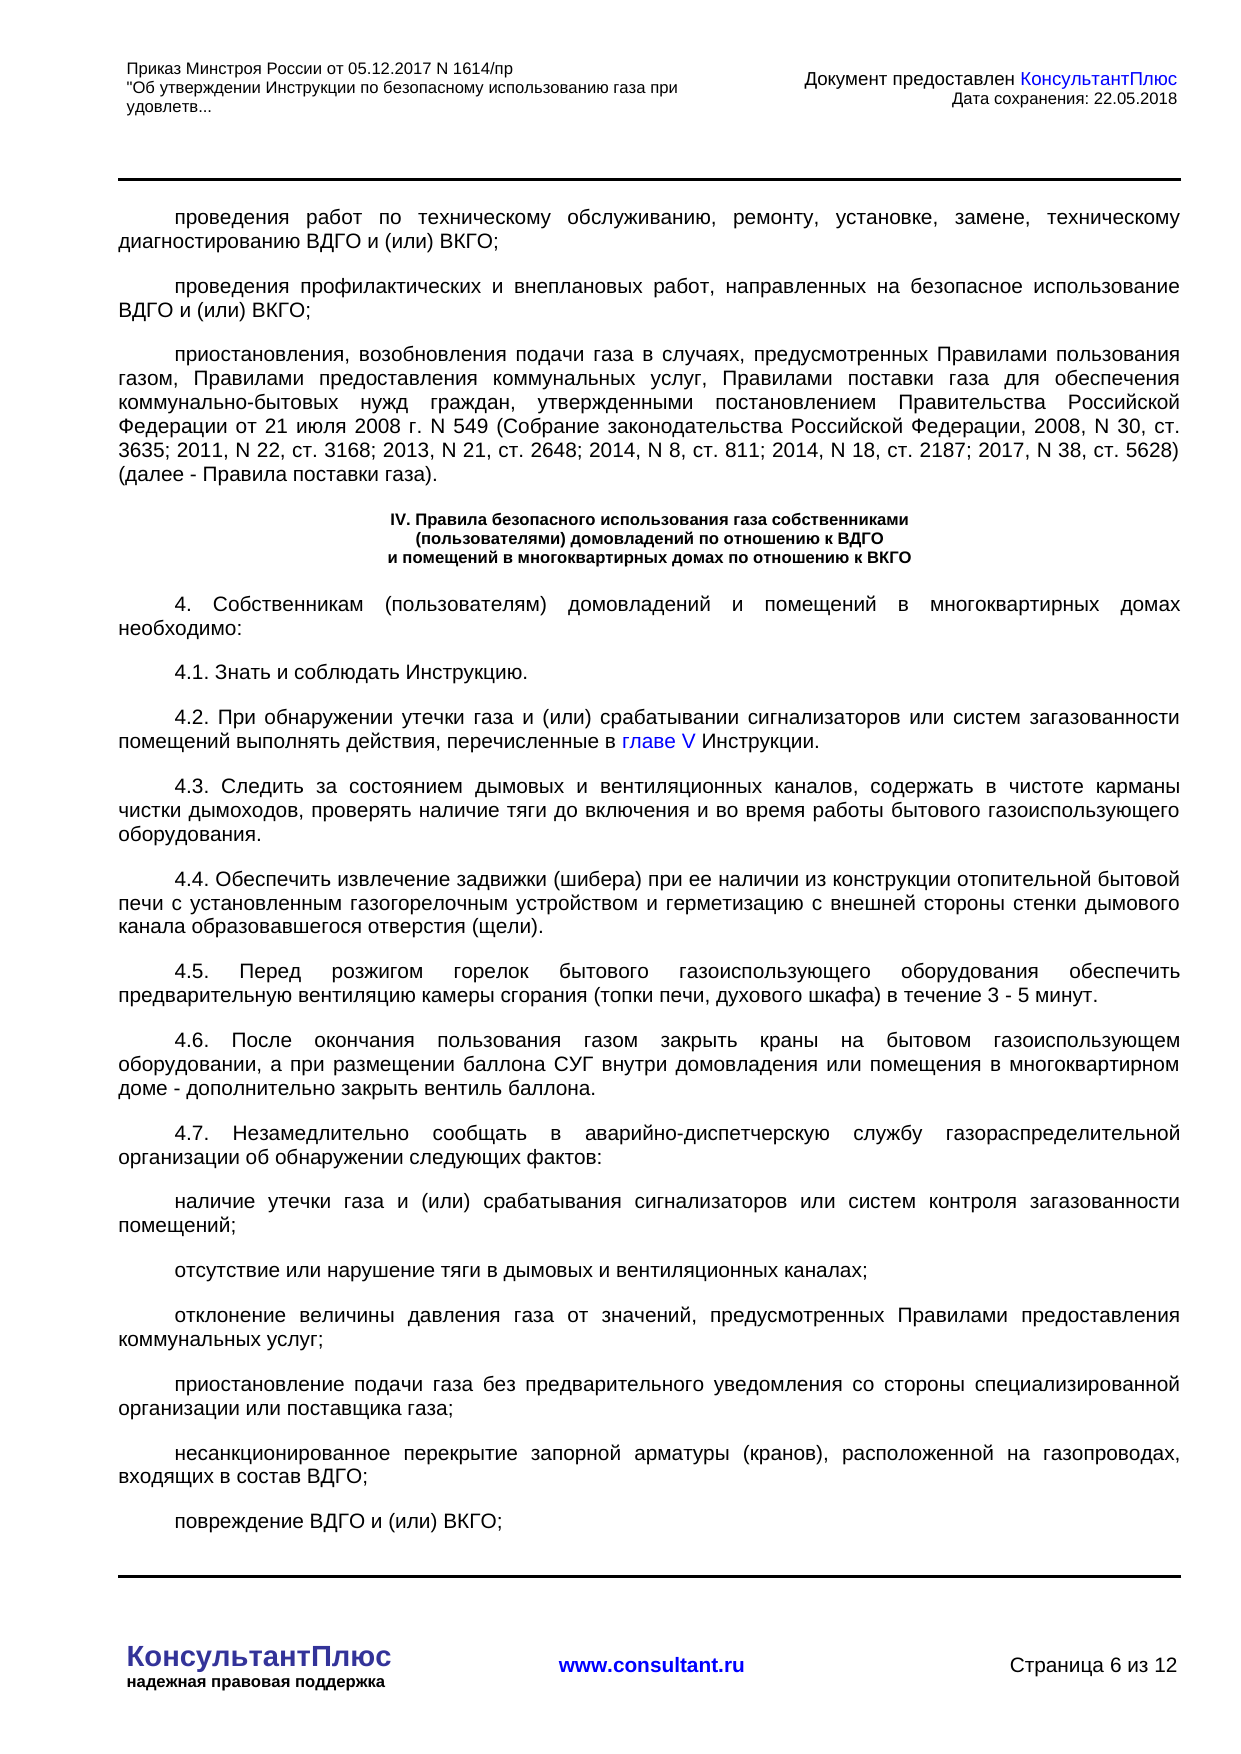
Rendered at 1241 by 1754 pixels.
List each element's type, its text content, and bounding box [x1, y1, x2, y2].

text отклонение величины давления газа от значений, предусмотренных Правилами предоставления коммунальных услуг; [118, 1303, 1181, 1351]
text приостановления, возобновления подачи газа в случаях, предусмотренных Правилами пользования газом, Правилами предоставления коммунальных услуг, Правилами поставки газа для обеспечения коммунально-бытовых нужд граждан, утвержденными постановлением Правительства Российской Федерации от 21 июля 2008 г. N 549 (Собрание законодательства Российской Федерации, 2008, N 30, ст. 3635; 2011, N 22, ст. 3168; 2013, N 21, ст. 2648; 2014, N 8, ст. 811; 2014, N 18, ст. 2187; 2017, N 38, ст. 5628) (далее - Правила поставки газа). [118, 342, 1181, 486]
text проведения профилактических и внеплановых работ, направленных на безопасное использование ВДГО и (или) ВКГО; [118, 273, 1181, 321]
title и помещений в многоквартирных домах по отношению к ВКГО [118, 548, 1181, 567]
text 4.3. Следить за состоянием дымовых и вентиляционных каналов, содержать в чистоте карманы чистки дымоходов, проверять наличие тяги до включения и во время работы бытового газоиспользующего оборудования. [118, 774, 1181, 846]
text отсутствие или нарушение тяги в дымовых и вентиляционных каналах; [118, 1258, 1181, 1282]
text наличие утечки газа и (или) срабатывания сигнализаторов или систем контроля загазованности помещений; [118, 1189, 1181, 1237]
text приостановление подачи газа без предварительного уведомления со стороны специализированной организации или поставщика газа; [118, 1372, 1181, 1419]
title IV. Правила безопасного использования газа собственниками [118, 510, 1181, 529]
text 4.4. Обеспечить извлечение задвижки (шибера) при ее наличии из конструкции отопительной бытовой печи с установленным газогорелочным устройством и герметизацию с внешней стороны стенки дымового канала образовавшегося отверстия (щели). [118, 866, 1181, 938]
text повреждение ВДГО и (или) ВКГО; [118, 1509, 1181, 1533]
text 4. Собственникам (пользователям) домовладений и помещений в многоквартирных домах необходимо: [118, 591, 1181, 639]
text проведения работ по техническому обслуживанию, ремонту, установке, замене, техническому диагностированию ВДГО и (или) ВКГО; [118, 205, 1181, 253]
text 4.1. Знать и соблюдать Инструкцию. [118, 660, 1181, 684]
text 4.7. Незамедлительно сообщать в аварийно-диспетчерскую службу газораспределительной организации об обнаружении следующих фактов: [118, 1121, 1181, 1168]
text 4.2. При обнаружении утечки газа и (или) срабатывании сигнализаторов или систем загазованности помещений выполнять действия, перечисленные в главе V Инструкции. [118, 705, 1181, 753]
text 4.5. Перед розжигом горелок бытового газоиспользующего оборудования обеспечить предварительную вентиляцию камеры сгорания (топки печи, духового шкафа) в течение 3 - 5 минут. [118, 959, 1181, 1007]
title (пользователями) домовладений по отношению к ВДГО [118, 529, 1181, 548]
text несанкционированное перекрытие запорной арматуры (кранов), расположенной на газопроводах, входящих в состав ВДГО; [118, 1440, 1181, 1488]
text 4.6. После окончания пользования газом закрыть краны на бытовом газоиспользующем оборудовании, а при размещении баллона СУГ внутри домовладения или помещения в многоквартирном доме - дополнительно закрыть вентиль баллона. [118, 1028, 1181, 1100]
